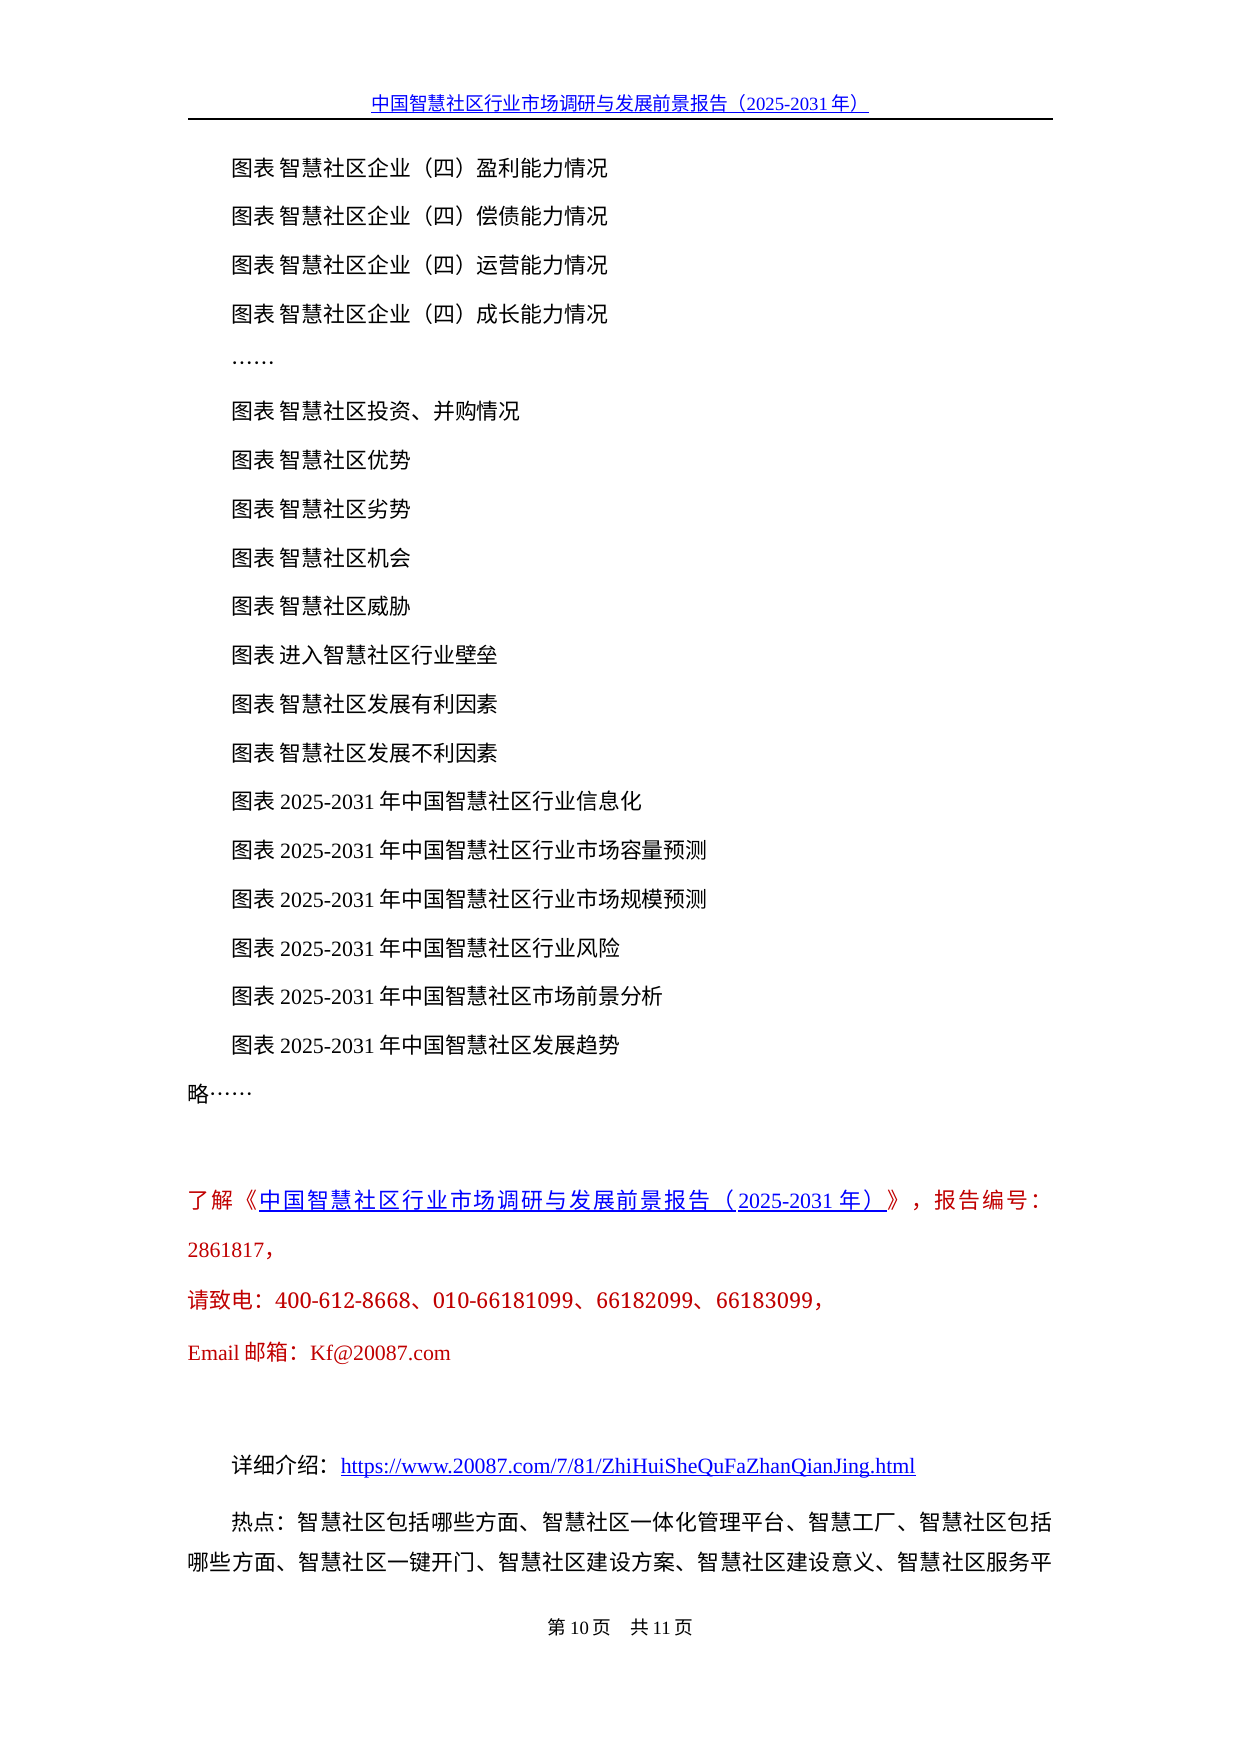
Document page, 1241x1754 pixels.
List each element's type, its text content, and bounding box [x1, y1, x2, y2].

text 了解《中国智慧社区行业市场调研与发展前景报告（2025-2031年）》，报告编号：2861817， [187, 1183, 1053, 1264]
text 详细介绍：https://www.20087.com/7/81/ZhiHuiSheQuFaZhanQianJing.html [187, 1448, 1053, 1480]
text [187, 150, 1053, 1109]
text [187, 1504, 1053, 1577]
text Email邮箱：Kf@20087.com [187, 1335, 1053, 1367]
text 请致电：400-612-8668、010-66181099、66182099、66183099， [187, 1283, 1053, 1316]
